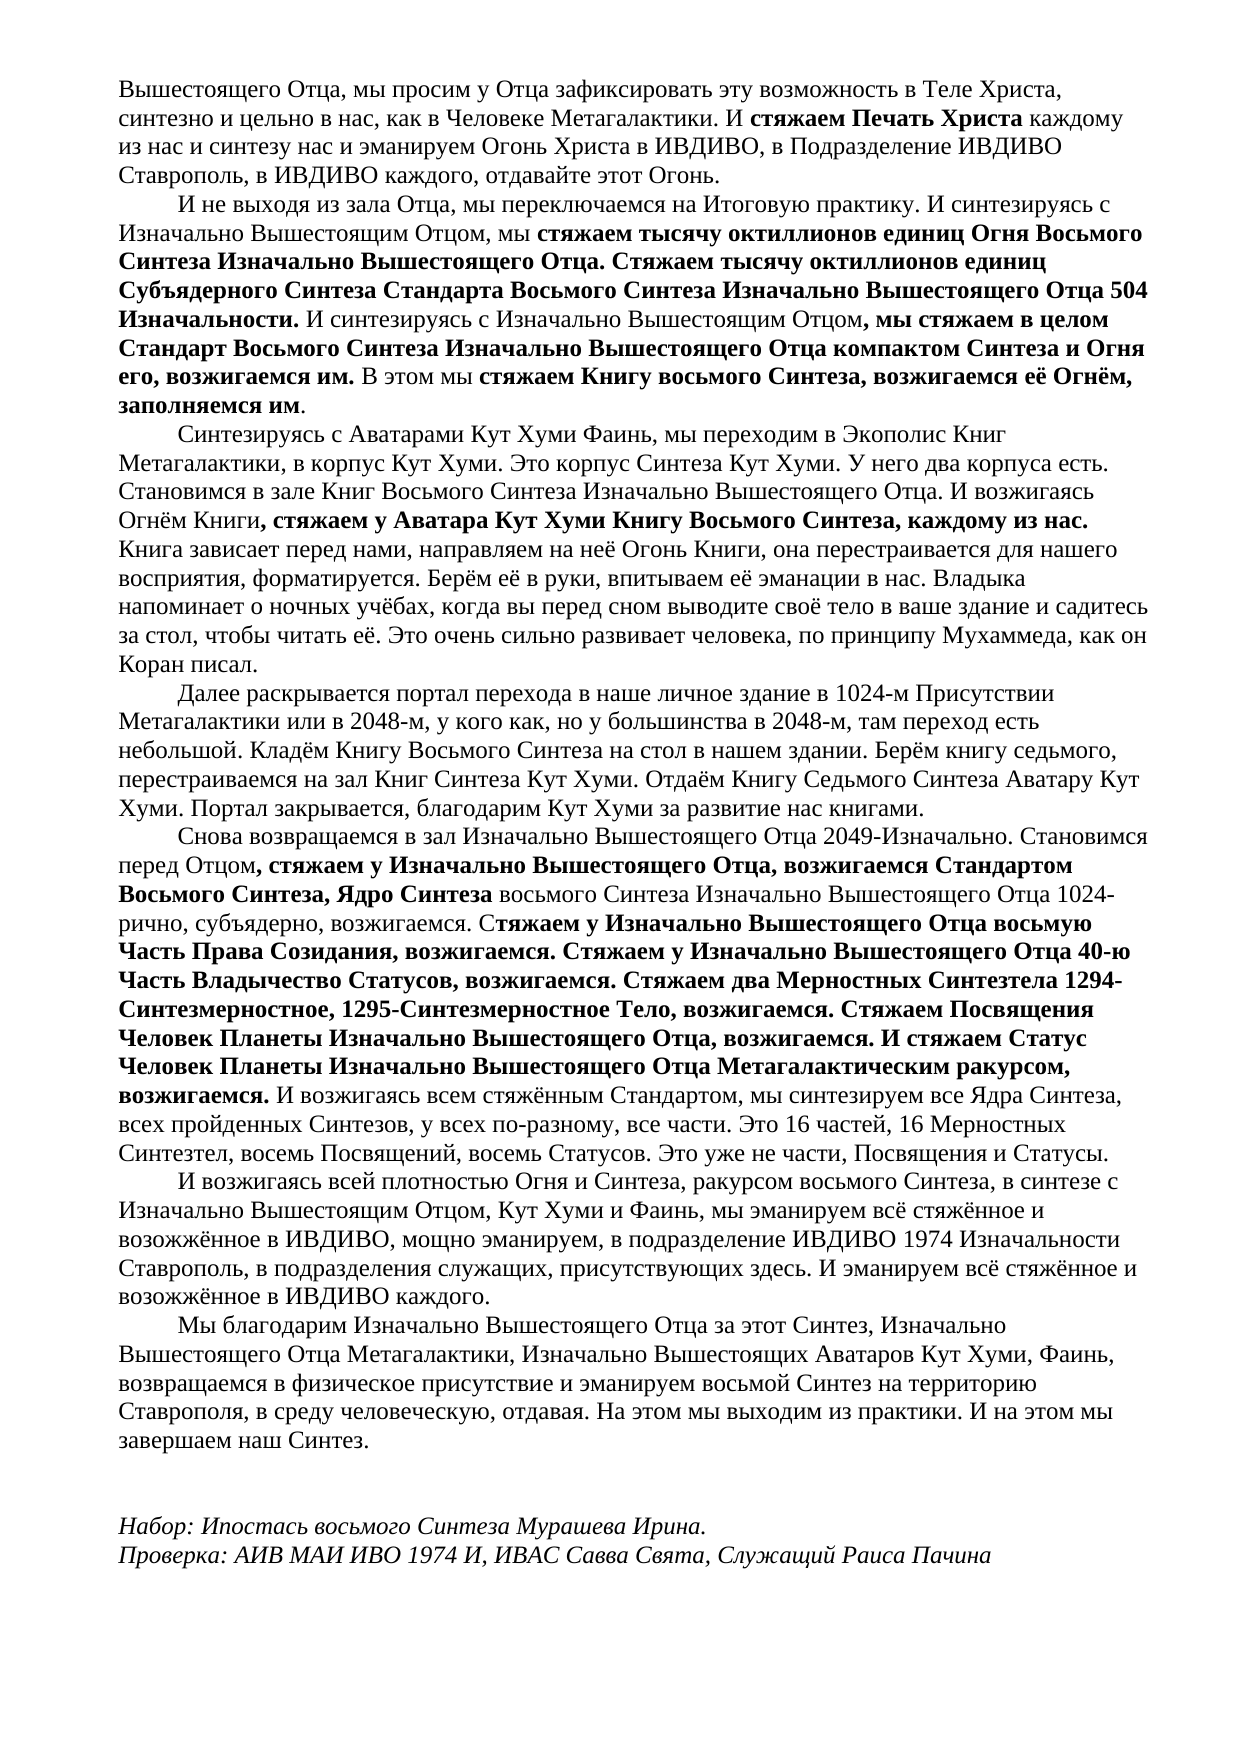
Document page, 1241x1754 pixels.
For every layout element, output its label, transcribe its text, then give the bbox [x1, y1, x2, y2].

text Синтезируясь с Аватарами Кут Хуми Фаинь, мы переходим в Экополис Книг Метагалактики, в корпус Кут Хуми. Это корпус Синтеза Кут Хуми. У него два корпуса есть. Становимся в зале Книг Восьмого Синтеза Изначально Вышестоящего Отца. И возжигаясь Огнём Книги, стяжаем у Аватара Кут Хуми Книгу Восьмого Синтеза, каждому из нас. Книга зависает перед нами, направляем на неё Огонь Книги, она перестраивается для нашего восприятия, форматируется. Берём её в руки, впитываем её эманации в нас. Владыка напоминает о ночных учёбах, когда вы перед сном выводите своё тело в ваше здание и садитесь за стол, чтобы читать её. Это очень сильно развивает человека, по принципу Мухаммеда, как он Коран писал. [118, 419, 1152, 678]
text Снова возвращаемся в зал Изначально Вышестоящего Отца 2049-Изначально. Становимся перед Отцом, стяжаем у Изначально Вышестоящего Отца, возжигаемся Стандартом Восьмого Синтеза, Ядро Синтеза восьмого Синтеза Изначально Вышестоящего Отца 1024-рично, субъядерно, возжигаемся. Стяжаем у Изначально Вышестоящего Отца восьмую Часть Права Созидания, возжигаемся. Стяжаем у Изначально Вышестоящего Отца 40-ю Часть Владычество Статусов, возжигаемся. Стяжаем два Мерностных Синтезтела 1294- Синтезмерностное, 1295-Синтезмерностное Тело, возжигаемся. Стяжаем Посвящения Человек Планеты Изначально Вышестоящего Отца, возжигаемся. И стяжаем Статус Человек Планеты Изначально Вышестоящего Отца Метагалактическим ракурсом, возжигаемся. И возжигаясь всем стяжённым Стандартом, мы синтезируем все Ядра Синтеза, всех пройденных Синтезов, у всех по-разному, все части. Это 16 частей, 16 Мерностных Синтезтел, восемь Посвящений, восемь Статусов. Это уже не части, Посвящения и Статусы. [118, 821, 1152, 1166]
text И не выходя из зала Отца, мы переключаемся на Итоговую практику. И синтезируясь с Изначально Вышестоящим Отцом, мы стяжаем тысячу октиллионов единиц Огня Восьмого Синтеза Изначально Вышестоящего Отца. Стяжаем тысячу октиллионов единиц Субъядерного Синтеза Стандарта Восьмого Синтеза Изначально Вышестоящего Отца 504 Изначальности. И синтезируясь с Изначально Вышестоящим Отцом, мы стяжаем в целом Стандарт Восьмого Синтеза Изначально Вышестоящего Отца компактом Синтеза и Огня его, возжигаемся им. В этом мы стяжаем Книгу восьмого Синтеза, возжигаемся её Огнём, заполняемся им. [118, 189, 1152, 419]
text Проверка: АИВ МАИ ИВО 1974 И, ИВАС Савва Свята, Служащий Раиса Пачина [118, 1540, 1152, 1569]
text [118, 74, 1152, 189]
text И возжигаясь всей плотностью Огня и Синтеза, ракурсом восьмого Синтеза, в синтезе с Изначально Вышестоящим Отцом, Кут Хуми и Фаинь, мы эманируем всё стяжённое и возожжённое в ИВДИВО, мощно эманируем, в подразделение ИВДИВО 1974 Изначальности Ставрополь, в подразделения служащих, присутствующих здесь. И эманируем всё стяжённое и возожжённое в ИВДИВО каждого. [118, 1166, 1152, 1310]
text Мы благодарим Изначально Вышестоящего Отца за этот Синтез, Изначально Вышестоящего Отца Метагалактики, Изначально Вышестоящих Аватаров Кут Хуми, Фаинь, возвращаемся в физическое присутствие и эманируем восьмой Синтез на территорию Ставрополя, в среду человеческую, отдавая. На этом мы выходим из практики. И на этом мы завершаем наш Синтез. [118, 1310, 1152, 1454]
text Набор: Ипостась восьмого Синтеза Мурашева Ирина. [118, 1511, 1152, 1540]
text Далее раскрывается портал перехода в наше личное здание в 1024-м Присутствии Метагалактики или в 2048-м, у кого как, но у большинства в 2048-м, там переход есть небольшой. Кладём Книгу Восьмого Синтеза на стол в нашем здании. Берём книгу седьмого, перестраиваемся на зал Книг Синтеза Кут Хуми. Отдаём Книгу Седьмого Синтеза Аватару Кут Хуми. Портал закрывается, благодарим Кут Хуми за развитие нас книгами. [118, 678, 1152, 821]
